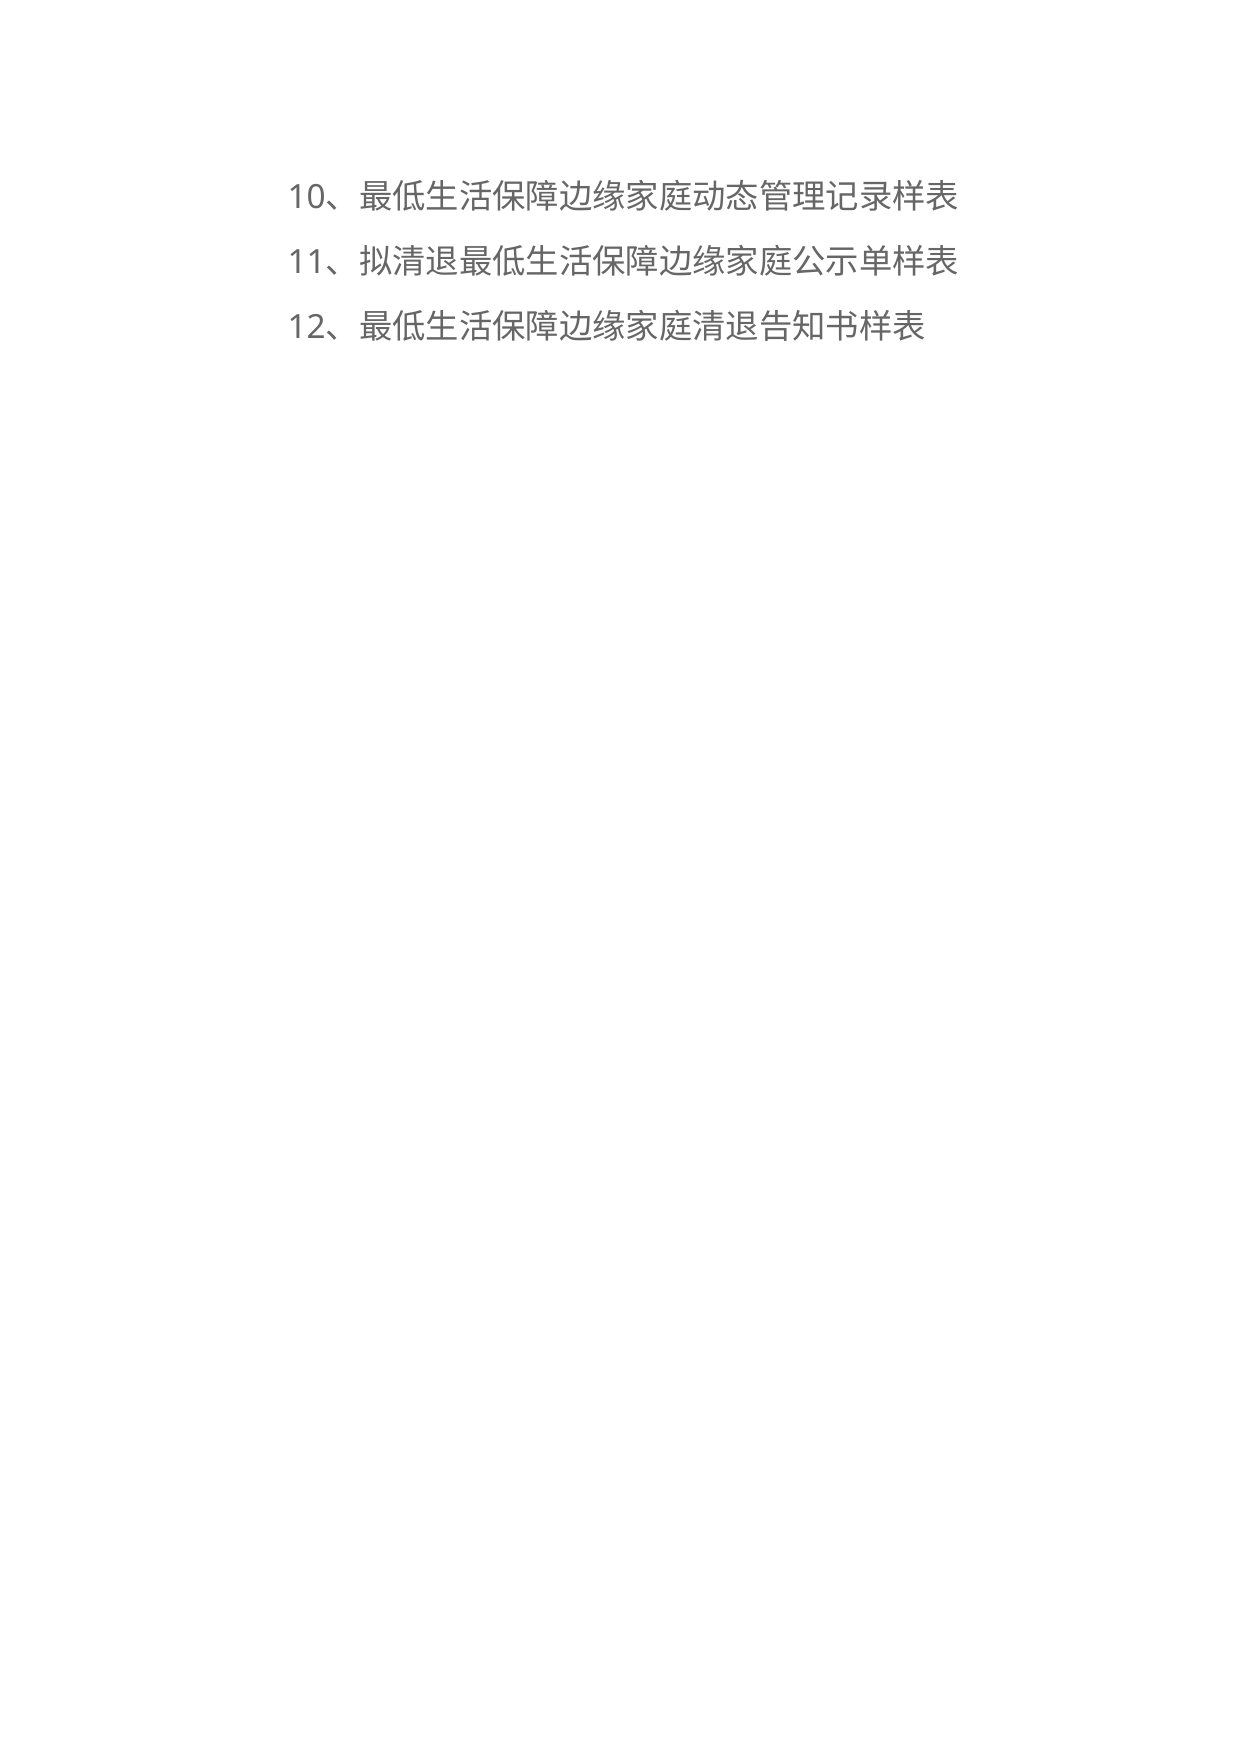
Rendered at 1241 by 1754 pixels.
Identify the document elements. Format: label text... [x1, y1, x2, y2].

text 10、最低生活保障边缘家庭动态管理记录样表 [187, 162, 1053, 227]
text 12、最低生活保障边缘家庭清退告知书样表 [187, 292, 1053, 357]
text 11、拟清退最低生活保障边缘家庭公示单样表 [187, 227, 1053, 292]
